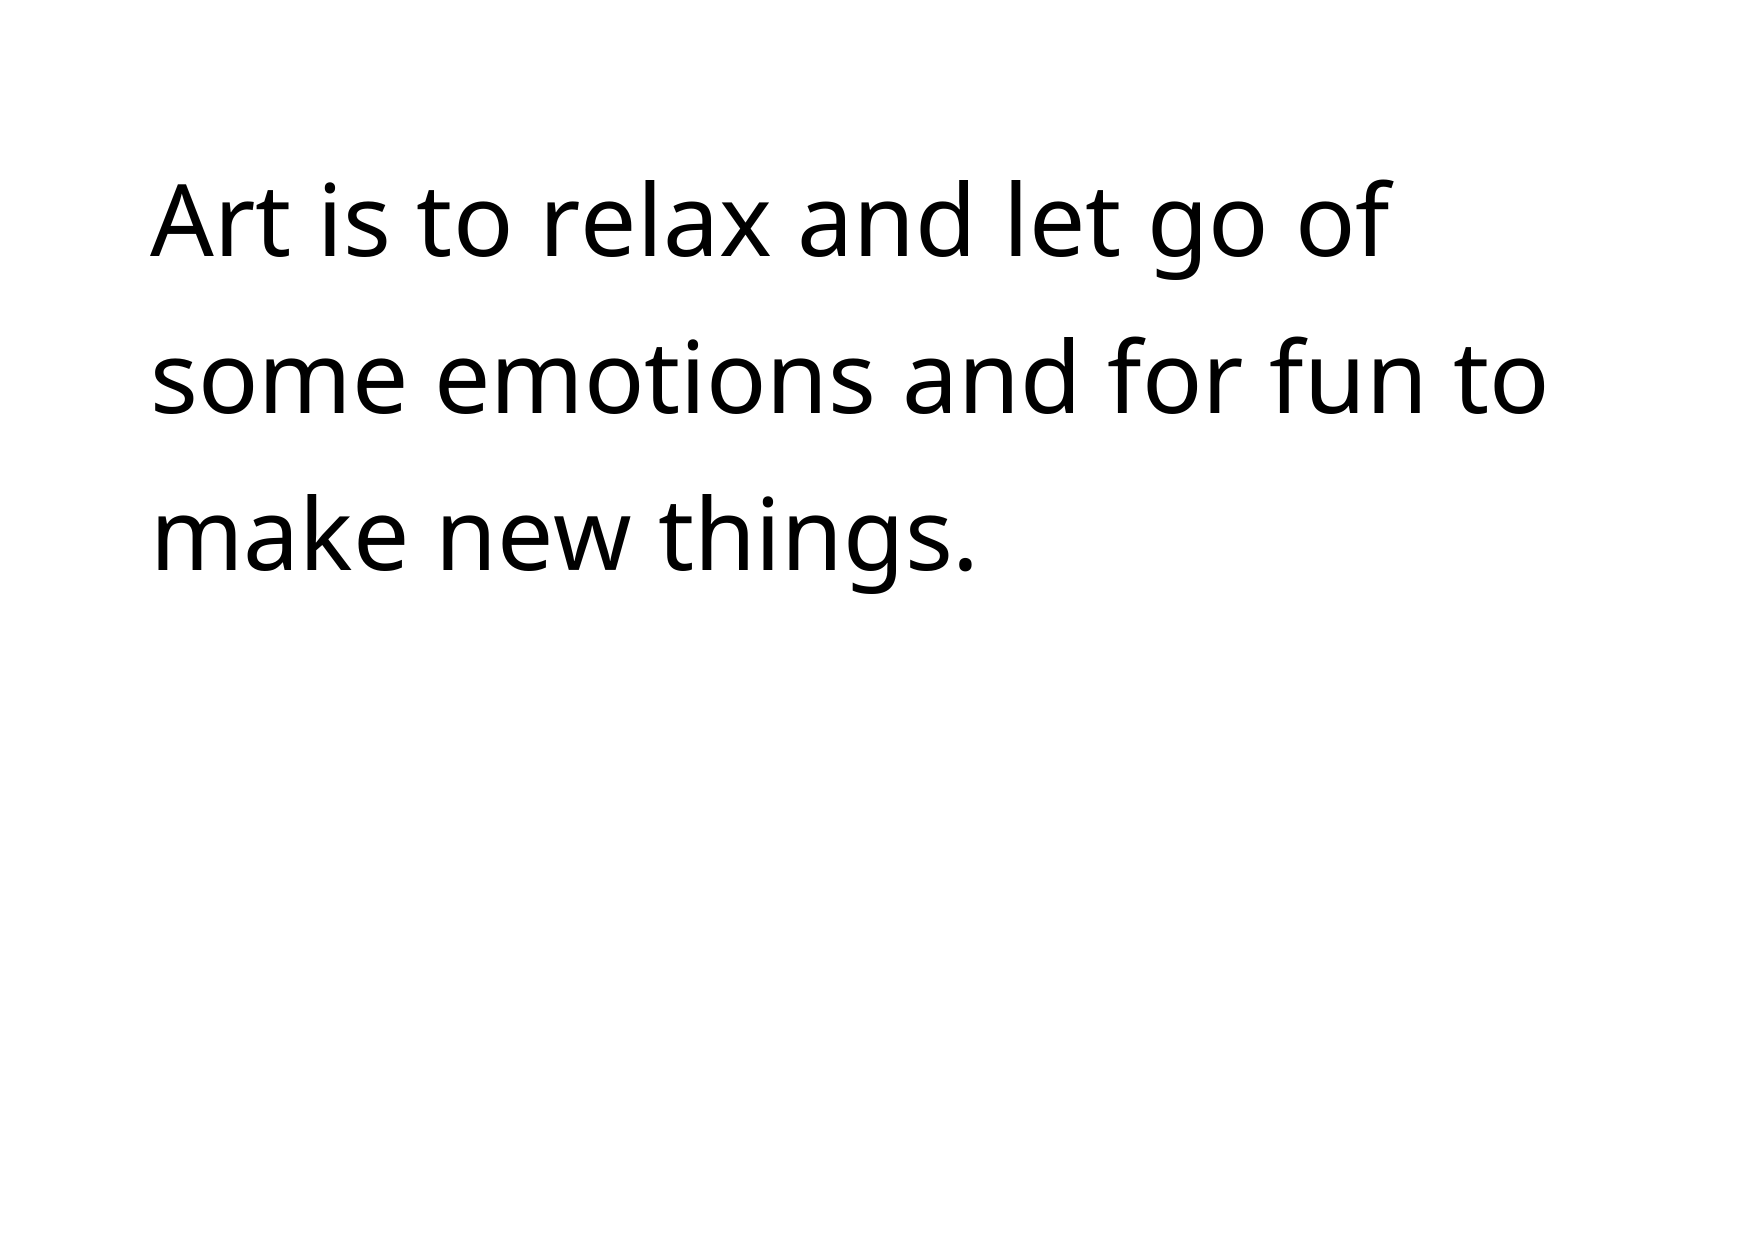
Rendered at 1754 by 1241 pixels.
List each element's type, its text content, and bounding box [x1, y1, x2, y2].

text Art is to relax and let go of some emotions and for fun to make new things. [150, 150, 1604, 599]
